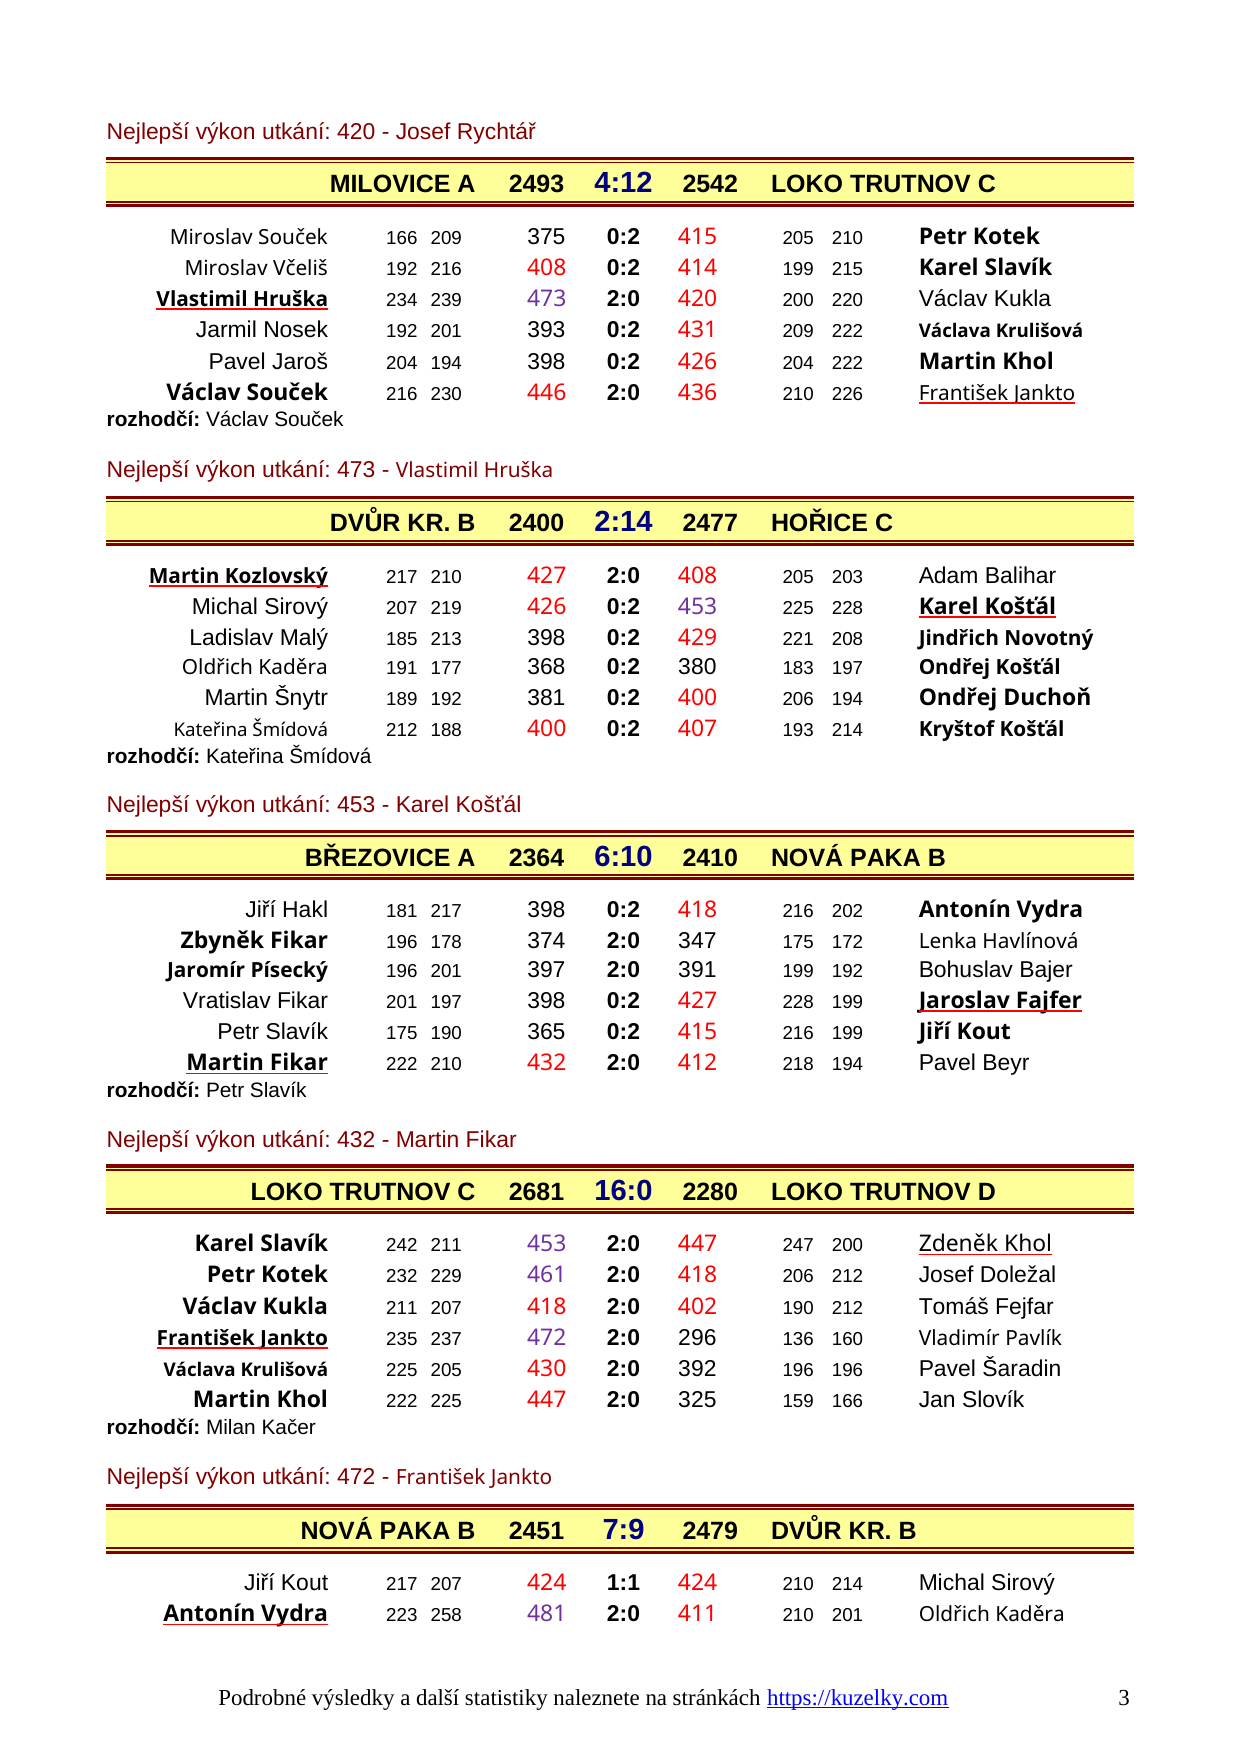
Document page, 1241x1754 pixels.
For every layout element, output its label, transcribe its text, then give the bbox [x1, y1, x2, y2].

text Ladislav Malý 185 213 398 0:2 429 221 208 Jindřich Novotný [106, 621, 1134, 652]
text Zbyněk Fikar 196 178 374 2:0 347 175 172 Lenka Havlínová [106, 924, 1134, 955]
text Milovice A 2493 4:12 2542 Loko Trutnov C [106, 163, 1134, 201]
text Březovice A 2364 6:10 2410 Nová Paka B [106, 837, 1134, 874]
text Michal Sirový 207 219 426 0:2 453 225 228 Karel Košťál [106, 590, 1134, 621]
text Petr Kotek 232 229 461 2:0 418 206 212 Josef Doležal [106, 1258, 1134, 1289]
text Nejlepší výkon utkání: 473 - Vlastimil Hruška [106, 455, 1134, 483]
text Jiří Kout 217 207 424 1:1 424 210 214 Michal Sirový [106, 1566, 1134, 1597]
text Nejlepší výkon utkání: 432 - Martin Fikar [106, 1126, 1134, 1152]
text Petr Slavík 175 190 365 0:2 415 216 199 Jiří Kout [106, 1015, 1134, 1046]
text Václava Krulišová 225 205 430 2:0 392 196 196 Pavel Šaradin [106, 1352, 1134, 1383]
text Nejlepší výkon utkání: 420 - Josef Rychtář [106, 118, 1134, 144]
text rozhodčí: Milan Kačer [106, 1414, 1134, 1438]
text Kateřina Šmídová 212 188 400 0:2 407 193 214 Kryštof Košťál [106, 712, 1134, 743]
text Jiří Hakl 181 217 398 0:2 418 216 202 Antonín Vydra [106, 893, 1134, 924]
text Martin Kozlovský 217 210 427 2:0 408 205 203 Adam Balihar [106, 559, 1134, 590]
text Oldřich Kaděra 191 177 368 0:2 380 183 197 Ondřej Košťál [106, 652, 1134, 681]
text Martin Šnytr 189 192 381 0:2 400 206 194 Ondřej Duchoň [106, 681, 1134, 712]
text Dvůr Kr. B 2400 2:14 2477 Hořice C [106, 502, 1134, 540]
text Vratislav Fikar 201 197 398 0:2 427 228 199 Jaroslav Fajfer [106, 984, 1134, 1015]
text Loko Trutnov C 2681 16:0 2280 Loko Trutnov D [106, 1171, 1134, 1208]
text Nejlepší výkon utkání: 472 - František Jankto [106, 1462, 1134, 1491]
text Karel Slavík 242 211 453 2:0 447 247 200 Zdeněk Khol [106, 1227, 1134, 1258]
text Antonín Vydra 223 258 481 2:0 411 210 201 Oldřich Kaděra [106, 1597, 1134, 1629]
text František Jankto 235 237 472 2:0 296 136 160 Vladimír Pavlík [106, 1321, 1134, 1352]
text rozhodčí: Kateřina Šmídová [106, 743, 1134, 767]
text Martin Fikar 222 210 432 2:0 412 218 194 Pavel Beyr [106, 1046, 1134, 1078]
text Vlastimil Hruška 234 239 473 2:0 420 200 220 Václav Kukla [106, 282, 1134, 313]
text Nejlepší výkon utkání: 453 - Karel Košťál [106, 791, 1134, 818]
text Václav Kukla 211 207 418 2:0 402 190 212 Tomáš Fejfar [106, 1289, 1134, 1321]
text rozhodčí: Petr Slavík [106, 1078, 1134, 1102]
text rozhodčí: Václav Souček [106, 407, 1134, 431]
text Miroslav Včeliš 192 216 408 0:2 414 199 215 Karel Slavík [106, 251, 1134, 282]
text Jaromír Písecký 196 201 397 2:0 391 199 192 Bohuslav Bajer [106, 955, 1134, 984]
text Jarmil Nosek 192 201 393 0:2 431 209 222 Václava Krulišová [106, 313, 1134, 345]
text Miroslav Souček 166 209 375 0:2 415 205 210 Petr Kotek [106, 220, 1134, 251]
text Nová Paka B 2451 7:9 2479 Dvůr Kr. B [106, 1510, 1134, 1547]
text Pavel Jaroš 204 194 398 0:2 426 204 222 Martin Khol [106, 345, 1134, 376]
text Václav Souček 216 230 446 2:0 436 210 226 František Jankto [106, 376, 1134, 407]
text Martin Khol 222 225 447 2:0 325 159 166 Jan Slovík [106, 1383, 1134, 1414]
